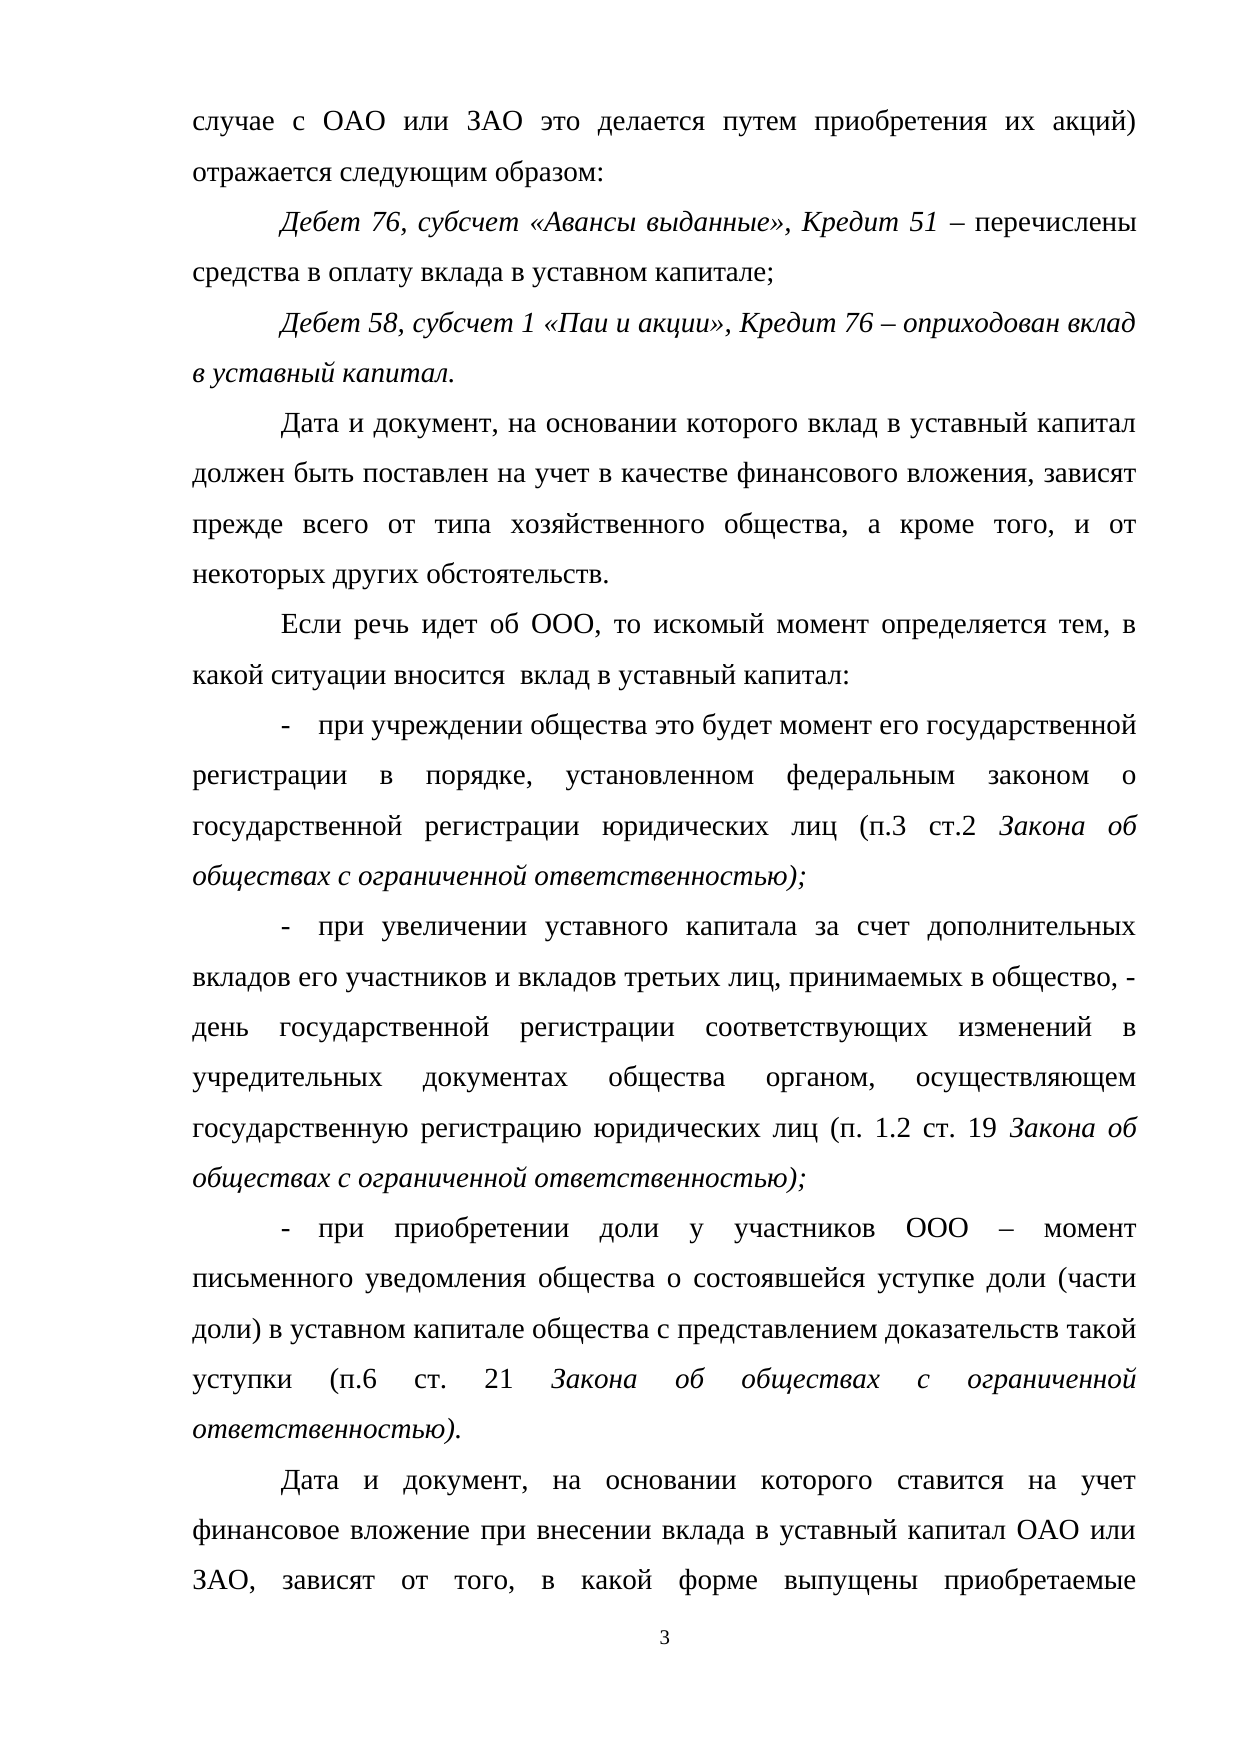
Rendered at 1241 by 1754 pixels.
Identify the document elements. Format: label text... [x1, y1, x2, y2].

text Если речь идет об ООО, то искомый момент определяется тем, в какой ситуации вносится вклад в уставный капитал: [192, 607, 1137, 690]
text Дебет 76, субсчет «Авансы выданные», Кредит 51 – перечислены средства в оплату вклада в уставном капитале; [192, 204, 1137, 288]
text Дата и документ, на основании которого вклад в уставный капитал должен быть поставлен на учет в качестве финансового вложения, зависят прежде всего от типа хозяйственного общества, а кроме того, и от некоторых других обстоятельств. [192, 405, 1137, 590]
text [192, 1462, 1137, 1596]
list при приобретении доли у участников ООО – момент письменного уведомления общества о состоявшейся уступке доли (части доли) в уставном капитале общества с представлением доказательств такой уступки (п.6 ст. 21 Закона об обществах с ограниченной ответственностью). [192, 1210, 1137, 1445]
list при учреждении общества это будет момент его государственной регистрации в порядке, установленном федеральным законом о государственной регистрации юридических лиц (п.3 ст.2 Закона об обществах с ограниченной ответственностью); [192, 707, 1137, 892]
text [192, 103, 1137, 187]
text Дебет 58, субсчет 1 «Паи и акции», Кредит 76 – оприходован вклад в уставный капитал. [192, 305, 1137, 388]
list при увеличении уставного капитала за счет дополнительных вкладов его участников и вкладов третьих лиц, принимаемых в общество, - день государственной регистрации соответствующих изменений в учредительных документах общества органом, осуществляющем государственную регистрацию юридических лиц (п. 1.2 ст. 19 Закона об обществах с ограниченной ответственностью); [192, 908, 1137, 1193]
